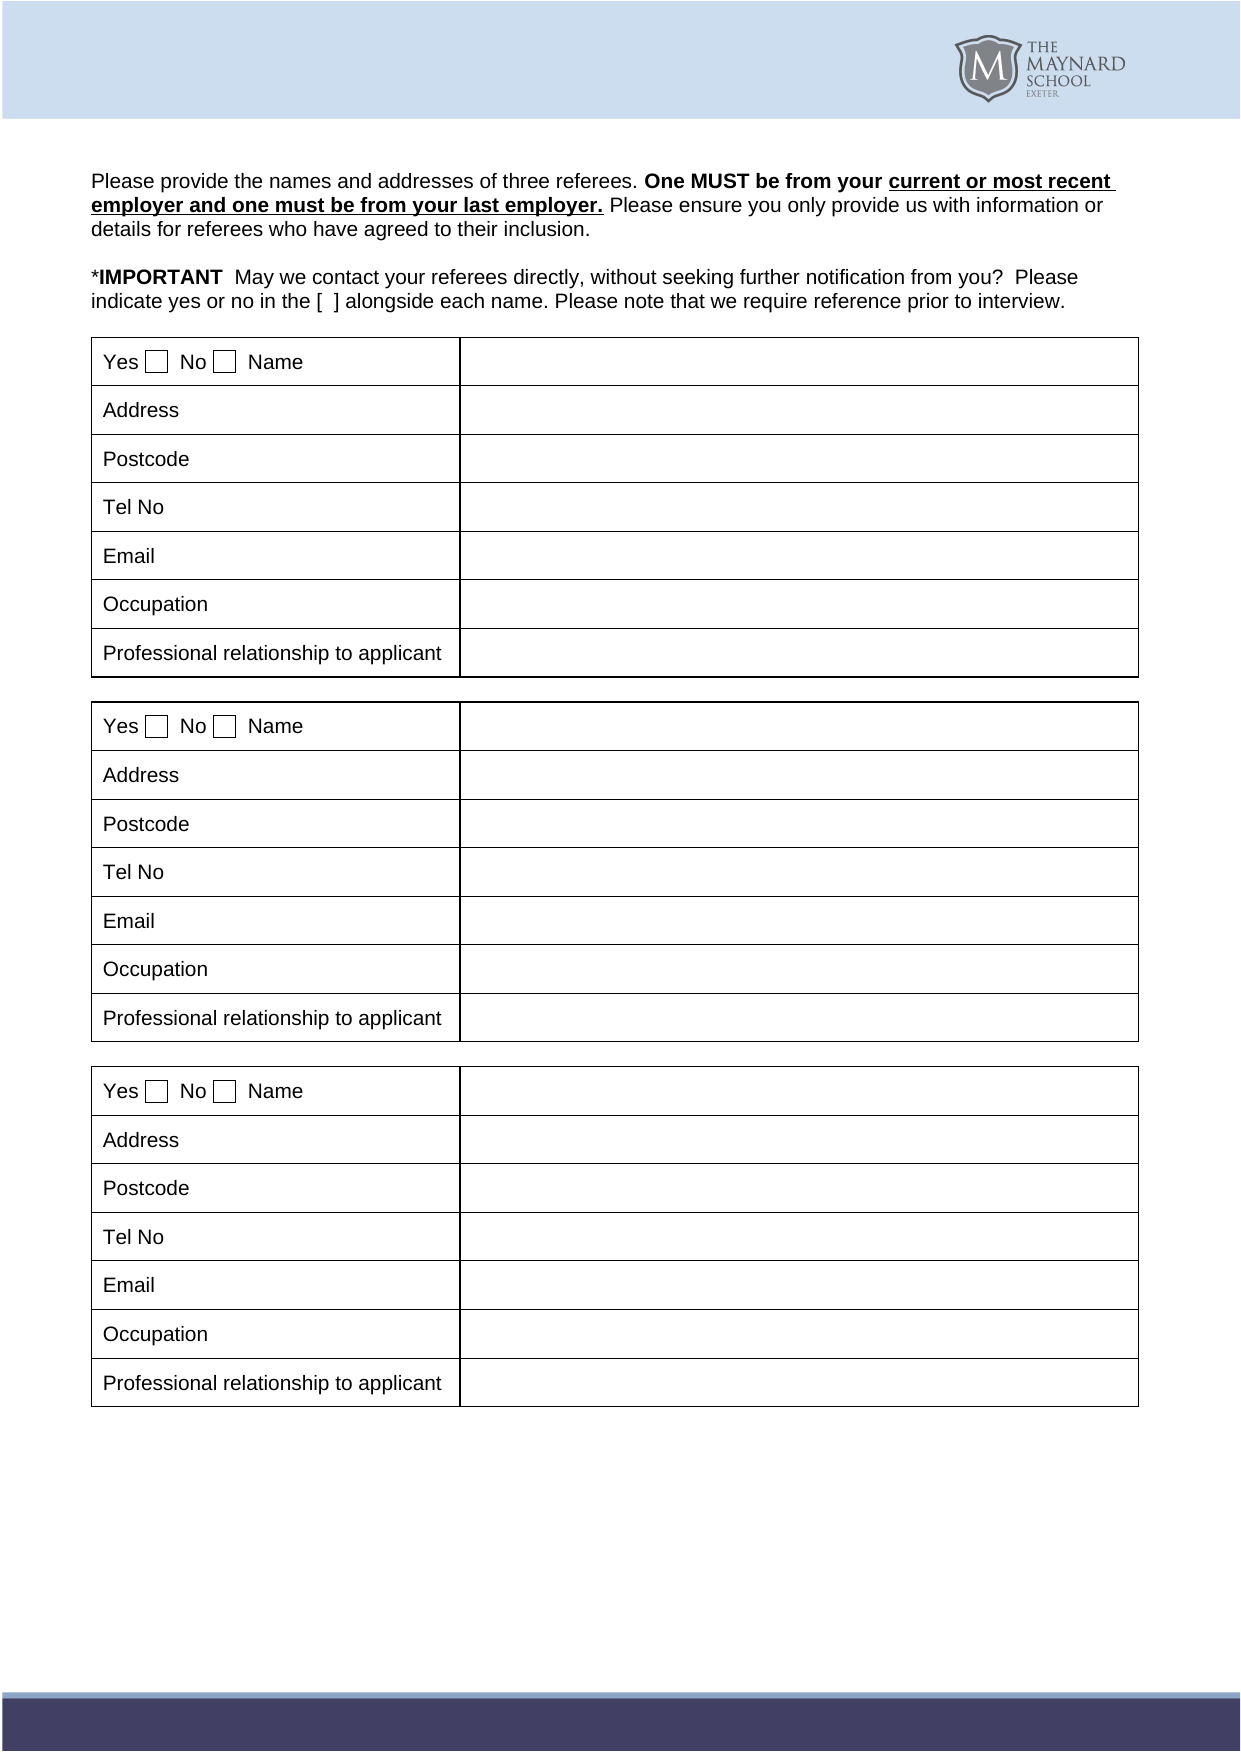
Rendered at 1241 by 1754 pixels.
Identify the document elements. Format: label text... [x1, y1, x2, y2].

table_cell [461, 751, 1138, 798]
table_cell [461, 945, 1138, 993]
table_cell [461, 994, 1138, 1041]
table_header Yes No Name [92, 703, 459, 750]
table_header [461, 1067, 1138, 1115]
table_cell Email [92, 1261, 459, 1309]
table_cell Email [92, 532, 459, 579]
table_cell [461, 1164, 1138, 1212]
table_cell Address [92, 751, 459, 798]
table_cell [461, 800, 1138, 847]
table_cell Address [92, 386, 459, 434]
table_cell Professional relationship to applicant [92, 994, 459, 1041]
table_cell [461, 1359, 1138, 1406]
table_cell Address [92, 1116, 459, 1163]
table_cell Postcode [92, 435, 459, 482]
table_header Yes No Name [92, 1067, 459, 1115]
table_cell [461, 532, 1138, 579]
table_cell Professional relationship to applicant [92, 629, 459, 676]
table_cell [461, 1310, 1138, 1357]
table_cell Postcode [92, 800, 459, 847]
table_cell [461, 897, 1138, 944]
table_cell [461, 848, 1138, 896]
table_cell Tel No [92, 483, 459, 531]
table_cell Postcode [92, 1164, 459, 1212]
table_cell Tel No [92, 1213, 459, 1260]
text Please provide the names and addresses of three referees. One MUST be from your current or most recent employer and one must be from your last employer. Please ensure you only provide us with information or details for referees who have agreed to their inclusion. [91, 169, 1140, 241]
table_cell [461, 580, 1138, 628]
table_cell Professional relationship to applicant [92, 1359, 459, 1406]
table_cell Email [92, 897, 459, 944]
table_cell Occupation [92, 945, 459, 993]
table_header [461, 703, 1138, 750]
table_cell Occupation [92, 1310, 459, 1357]
table_header Yes No Name [92, 338, 459, 385]
table_cell [461, 629, 1138, 676]
text *IMPORTANT May we contact your referees directly, without seeking further notification from you? Please indicate yes or no in the [ ] alongside each name. Please note that we require reference prior to interview. [91, 265, 1140, 313]
table_cell Tel No [92, 848, 459, 896]
table_cell [461, 1213, 1138, 1260]
table_cell [461, 435, 1138, 482]
table_cell [461, 1261, 1138, 1309]
table_cell [461, 483, 1138, 531]
picture [2, 1, 1241, 119]
table_cell [461, 1116, 1138, 1163]
picture [2, 1692, 1241, 1751]
table_cell [461, 386, 1138, 434]
table_header [461, 338, 1138, 385]
table_cell Occupation [92, 580, 459, 628]
